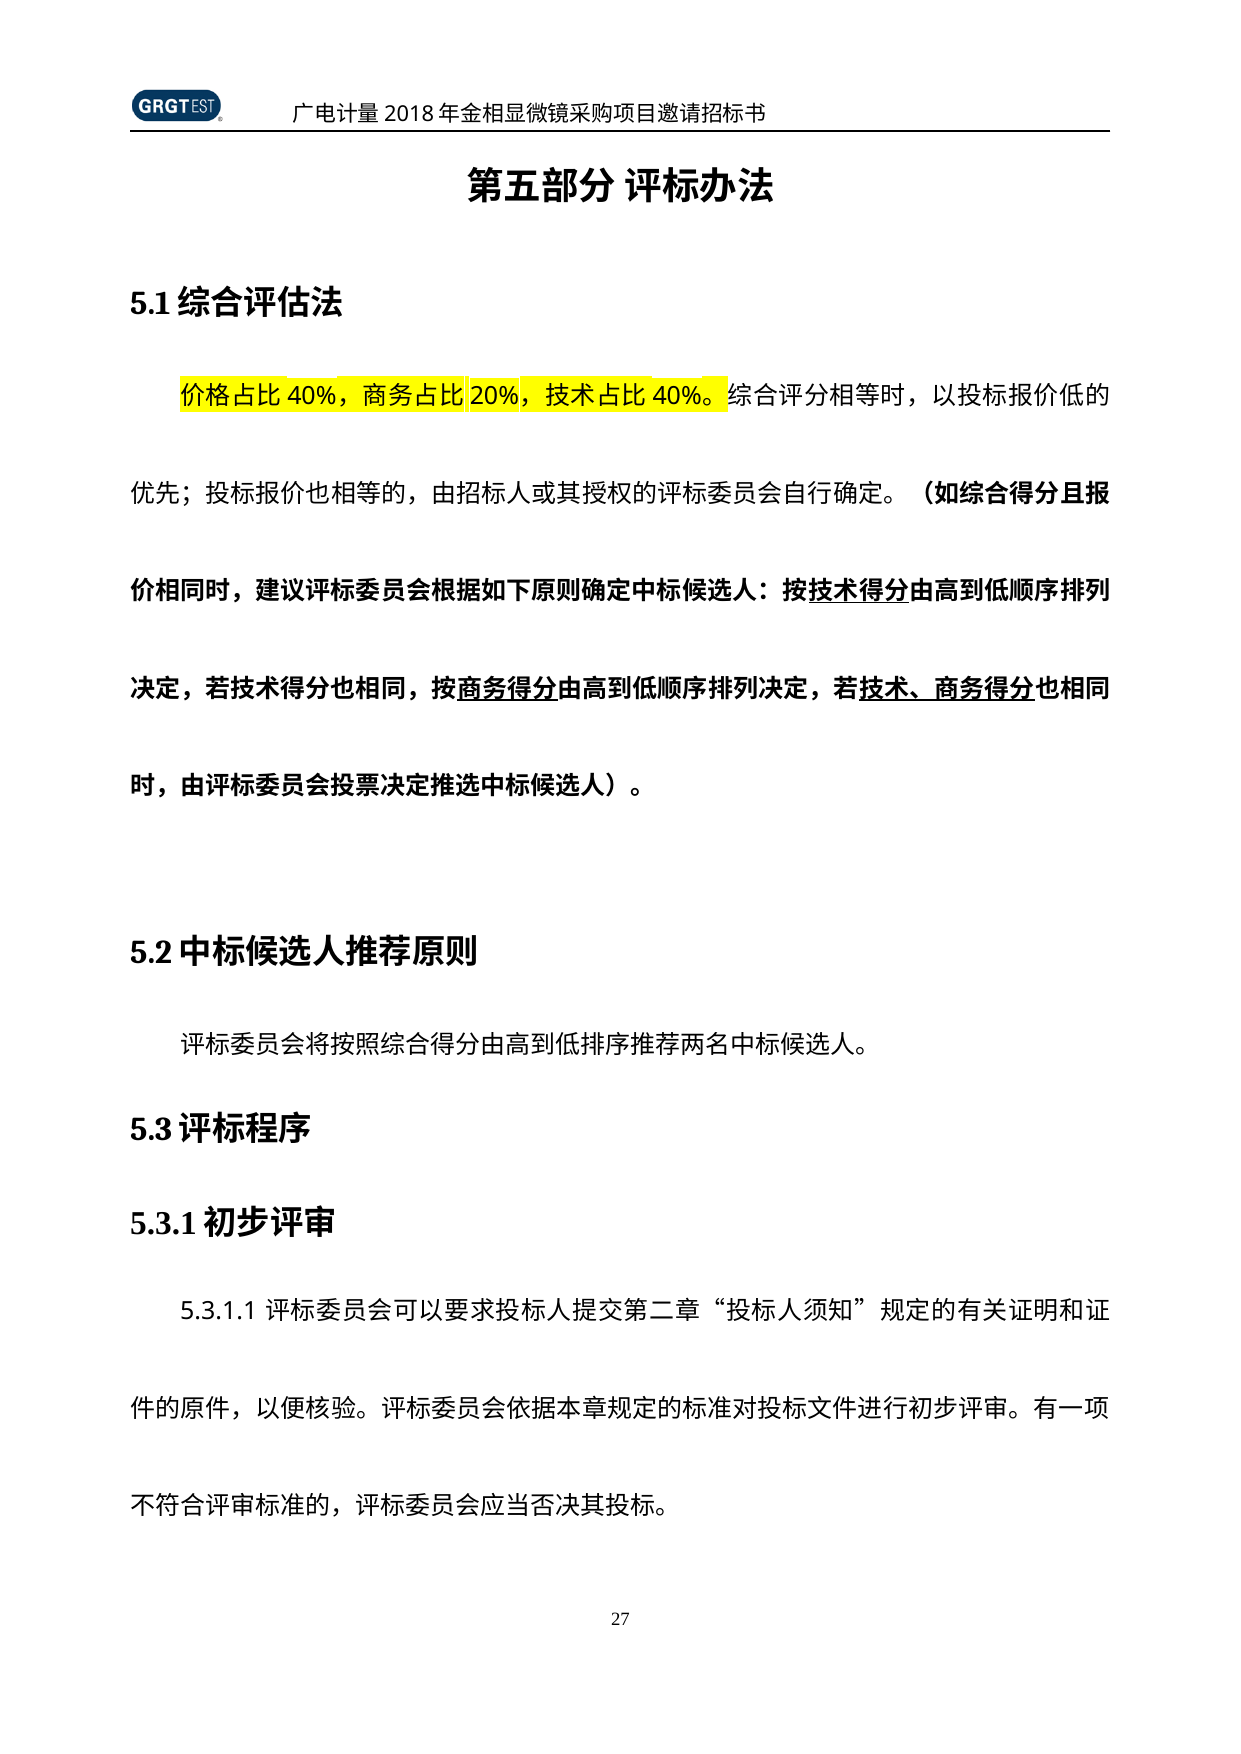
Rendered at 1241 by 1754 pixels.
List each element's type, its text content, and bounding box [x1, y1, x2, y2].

subtitle 5.3评标程序 [130, 1093, 1110, 1158]
subtitle 5.3.1初步评审 [130, 1187, 1110, 1252]
text 5.3.1.1 评标委员会可以要求投标人提交第二章“投标人须知”规定的有关证明和证件的原件，以便核验。评标委员会依据本章规定的标准对投标文件进行初步评审。有一项不符合评审标准的，评标委员会应当否决其投标。 [130, 1276, 1110, 1536]
text 评标委员会将按照综合得分由高到低排序推荐两名中标候选人。 [130, 1010, 1110, 1075]
subtitle 5.2中标候选人推荐原则 [130, 916, 1110, 981]
subtitle 第五部分 评标办法 [130, 151, 1110, 216]
subtitle 5.1综合评估法 [130, 267, 1110, 332]
text 价格占比40%，商务占比20%，技术占比40%。综合评分相等时，以投标报价低的优先；投标报价也相等的，由招标人或其授权的评标委员会自行确定。（如综合得分且报价相同时，建议评标委员会根据如下原则确定中标候选人：按技术得分由高到低顺序排列决定，若技术得分也相同，按商务得分由高到低顺序排列决定，若技术、商务得分也相同时，由评标委员会投票决定推选中标候选人）。 [130, 361, 1110, 816]
picture [129, 88, 224, 122]
